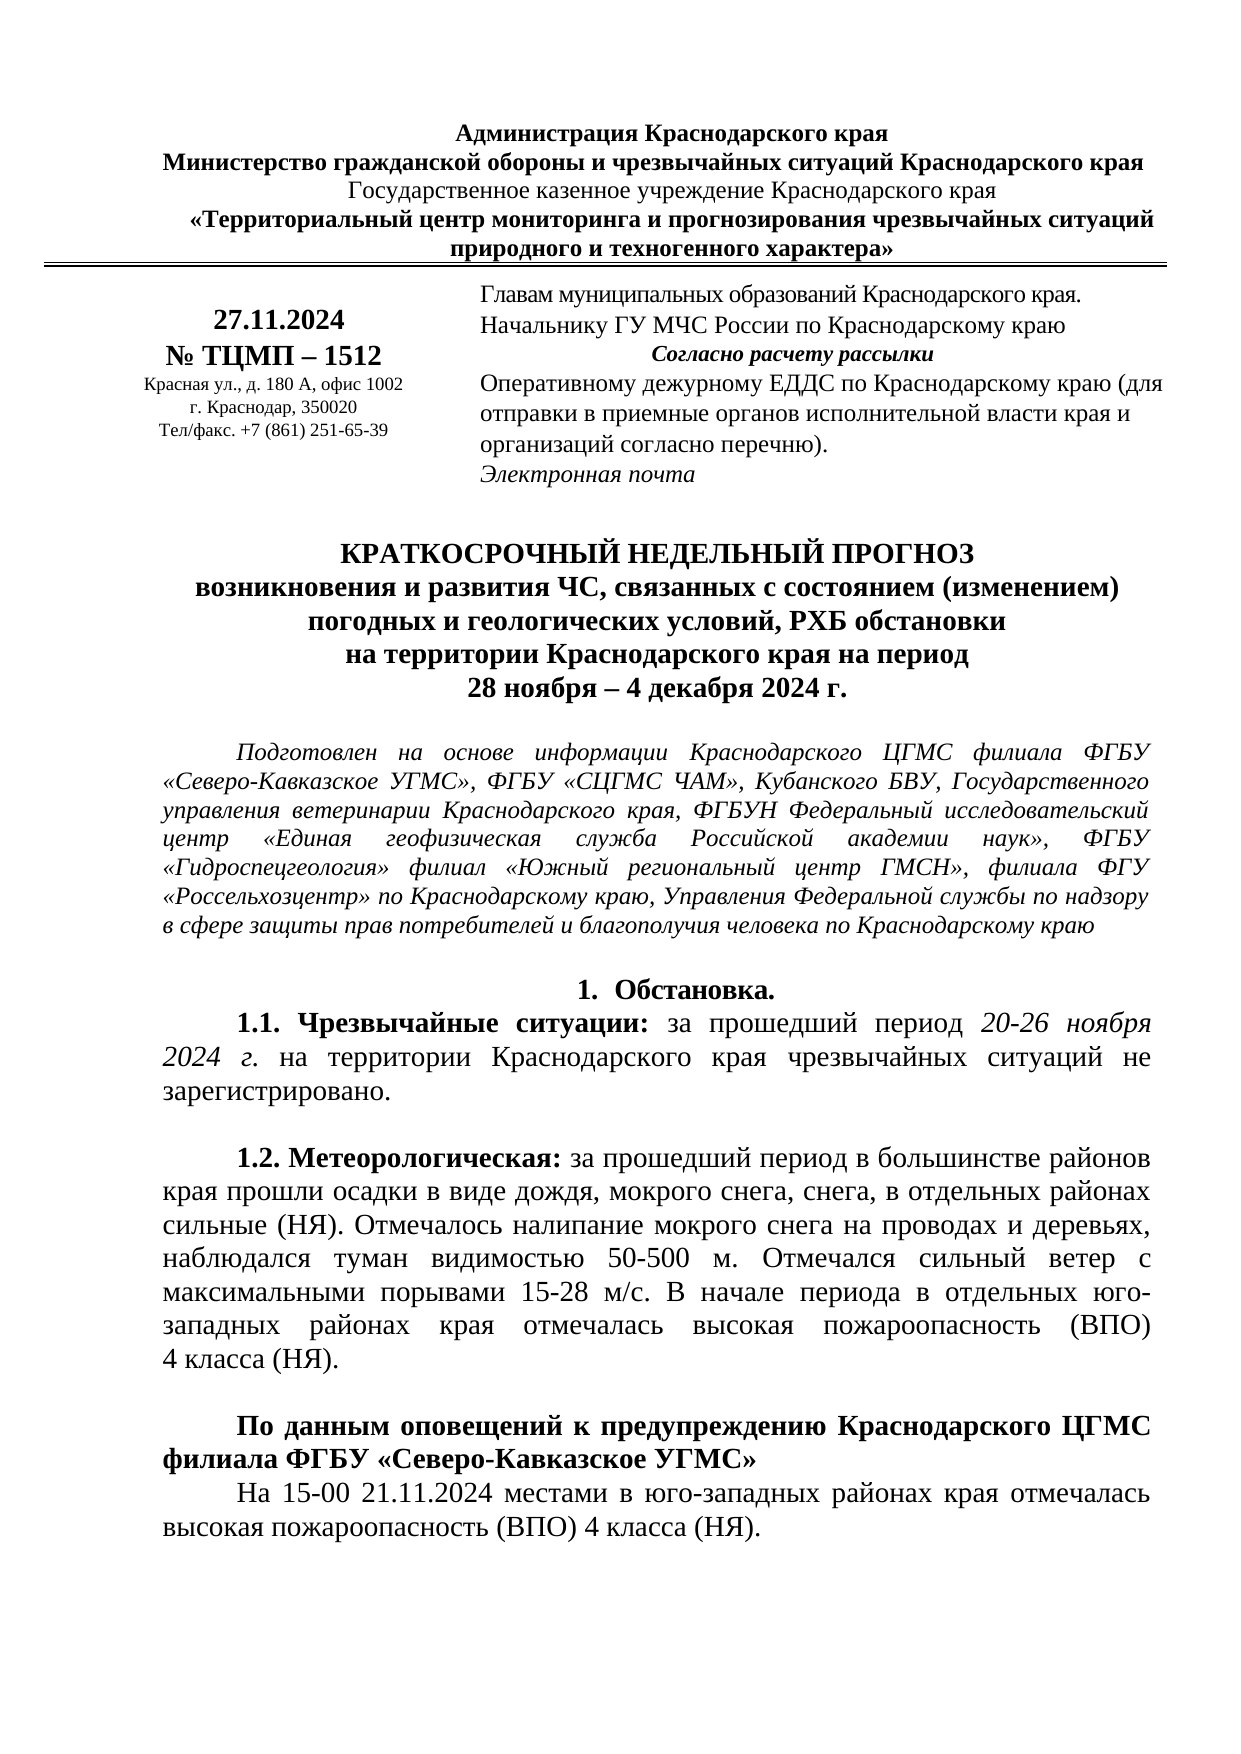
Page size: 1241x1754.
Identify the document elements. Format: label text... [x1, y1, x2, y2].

text Администрация Краснодарского края [162, 118, 1181, 147]
text 28 ноября – 4 декабря 2024 г. [162, 670, 1152, 704]
text Подготовлен на основе информации Краснодарского ЦГМС филиала ФГБУ «Северо-Кавказское УГМС», ФГБУ «СЦГМС ЧАМ», Кубанского БВУ, Государственного управления ветеринарии Краснодарского края, ФГБУН Федеральный исследовательский центр «Единая геофизическая служба Российской академии наук», ФГБУ «Гидроспецгеология» филиал «Южный региональный центр ГМСН», филиала ФГУ «Россельхозцентр» по Краснодарскому краю, Управления Федеральной службы по надзору в сфере защиты прав потребителей и благополучия человека по Краснодарскому краю [162, 737, 1152, 938]
text «Территориальный центр мониторинга и прогнозирования чрезвычайных ситуаций природного и техногенного характера» [162, 204, 1181, 262]
text 1.2. Метеорологическая: за прошедший период в большинстве районов края прошли осадки в виде дождя, мокрого снега, снега, в отдельных районах сильные (НЯ). Отмечалось налипание мокрого снега на проводах и деревьях, наблюдался туман видимостью 50-500 м. Отмечался сильный ветер с максимальными порывами 15-28 м/с. В начале периода в отдельных юго-западных районах края отмечалась высокая пожароопасность (ВПО) 4 класса (НЯ). [162, 1140, 1152, 1374]
text По данным оповещений к предупреждению Краснодарского ЦГМС филиала ФГБУ «Северо-Кавказское УГМС» [162, 1408, 1152, 1475]
text 1.1. Чрезвычайные ситуации: за прошедший период 20-26 ноября 2024 г. на территории Краснодарского края чрезвычайных ситуаций не зарегистрировано. [162, 1006, 1152, 1106]
text Государственное казенное учреждение Краснодарского края [162, 176, 1181, 204]
text Министерство гражданской обороны и чрезвычайных ситуаций Краснодарского края [162, 147, 1181, 176]
table_header 27.11.2024 № ТЦМП – 1512 Красная ул., д. 180 А, офис 1002 г. Краснодар, 350020 Тел/факс. +7 (861) 251-65-39 [44, 267, 472, 502]
text на территории Краснодарского края на период [162, 637, 1152, 670]
table_header Главам муниципальных образований Краснодарского края. Начальнику ГУ МЧС России по Краснодарскому краю Согласно расчету рассылки Оперативному дежурному ЕДДС по Краснодарскому краю (для отправки в приемные органов исполнительной власти края и организаций согласно перечню). Электронная почта [473, 267, 1167, 502]
text возникновения и развития ЧС, связанных с состоянием (изменением) погодных и геологических условий, РХБ обстановки [162, 569, 1152, 637]
text КРАТКОСРОЧНЫЙ НЕДЕЛЬНЫЙ ПРОГНОЗ [162, 536, 1152, 569]
list Обстановка. [200, 972, 1152, 1006]
text На 15-00 21.11.2024 местами в юго-западных районах края отмечалась высокая пожароопасность (ВПО) 4 класса (НЯ). [162, 1475, 1152, 1542]
